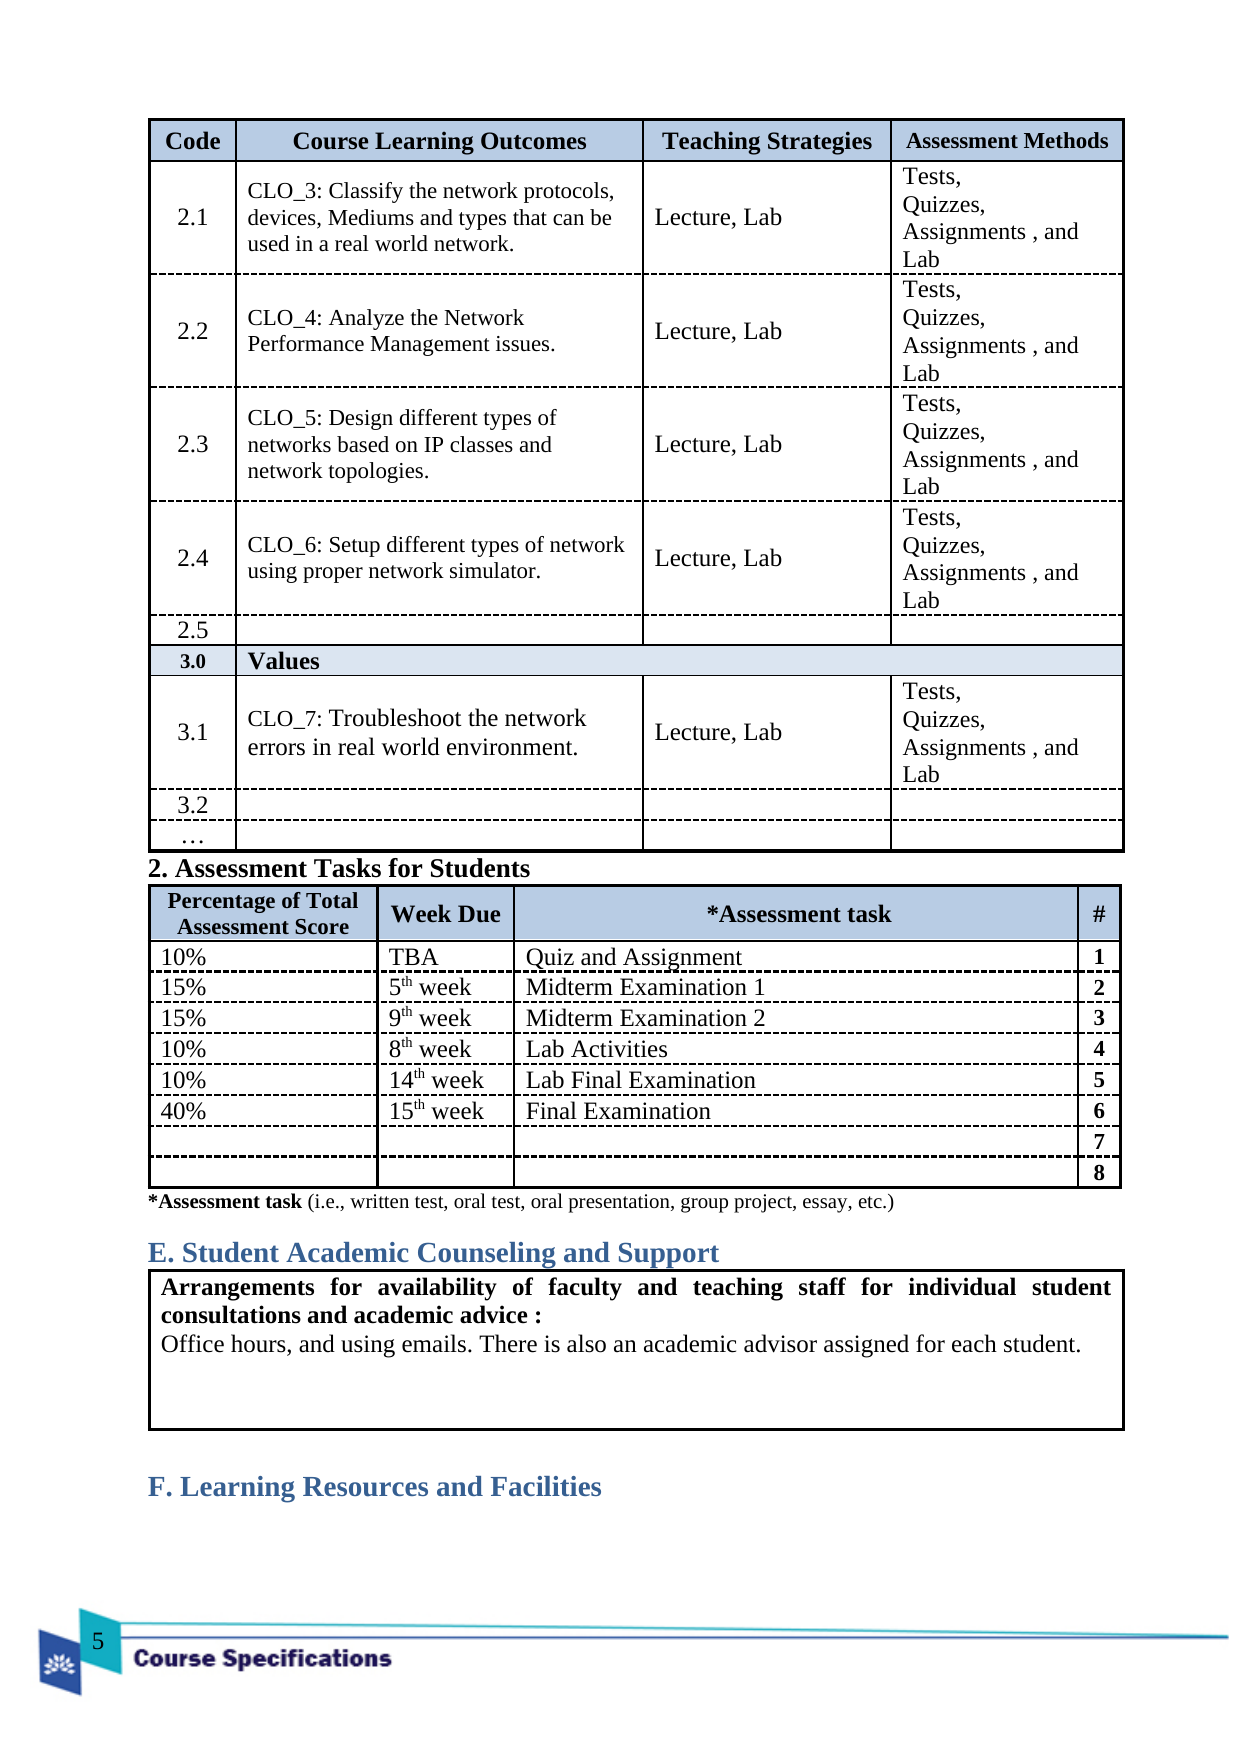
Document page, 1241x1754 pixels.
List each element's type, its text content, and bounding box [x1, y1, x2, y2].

table_cell Tests, Quizzes, Assignments , and Lab [892, 386, 1122, 500]
table_cell Midterm Examination 1 [515, 970, 1077, 1001]
table_cell [237, 614, 642, 644]
table_cell 2.3 [151, 386, 235, 500]
text *Assessment task (i.e., written test, oral test, oral presentation, group project, essay, etc.) [148, 1189, 1122, 1213]
table_cell [237, 819, 642, 849]
table_cell [515, 1125, 1077, 1155]
table_header # [1079, 887, 1119, 939]
table_header Course Learning Outcomes [237, 121, 642, 160]
table_cell 10% [151, 1032, 376, 1063]
table_cell [892, 614, 1122, 644]
table_cell Tests, Quizzes, Assignments , and Lab [892, 273, 1122, 386]
table_cell [644, 614, 890, 644]
table_cell Tests, Quizzes, Assignments , and Lab [892, 676, 1122, 788]
table_cell Lab Final Examination [515, 1063, 1077, 1094]
table_cell Tests, Quizzes, Assignments , and Lab [892, 162, 1122, 272]
table_cell CLO_4: Analyze the Network Performance Management issues. [237, 273, 642, 386]
table_cell Quiz and Assignment [515, 942, 1077, 970]
table_cell 15% [151, 1001, 376, 1032]
table_header Teaching Strategies [644, 121, 890, 160]
table_cell 5th week [379, 970, 513, 1001]
table_cell 1 [1079, 942, 1119, 970]
table_header Assessment Methods [892, 121, 1122, 160]
table_cell 8 [1079, 1155, 1119, 1186]
table_cell [379, 1125, 513, 1155]
table_cell 14th week [379, 1063, 513, 1094]
table_cell 3.1 [151, 676, 235, 788]
table_cell CLO_6: Setup different types of network using proper network simulator. [237, 500, 642, 613]
table_cell 2.4 [151, 500, 235, 613]
table_cell Lecture, Lab [644, 386, 890, 500]
table_cell 5 [1079, 1063, 1119, 1094]
subtitle 2. Assessment Tasks for Students [148, 853, 1122, 884]
table_cell [892, 788, 1122, 818]
table_cell Lecture, Lab [644, 273, 890, 386]
picture [29, 1588, 1229, 1714]
table_cell CLO_5: Design different types of networks based on IP classes and network topologies. [237, 386, 642, 500]
table_cell [151, 1125, 376, 1155]
table_cell Tests, Quizzes, Assignments , and Lab [892, 500, 1122, 613]
table_cell 40% [151, 1094, 376, 1124]
table_cell 3.2 [151, 788, 235, 818]
table_header Percentage of Total Assessment Score [151, 887, 376, 939]
table_cell Midterm Examination 2 [515, 1001, 1077, 1032]
table_cell 3.0 [151, 646, 235, 675]
table_cell 15th week [379, 1094, 513, 1124]
table_cell [237, 788, 642, 818]
table_cell 2 [1079, 970, 1119, 1001]
table_cell 8th week [379, 1032, 513, 1063]
table_cell CLO_3: Classify the network protocols, devices, Mediums and types that can be used in a real world network. [237, 162, 642, 272]
table_cell 2.1 [151, 162, 235, 272]
table_cell CLO_7: Troubleshoot the network errors in real world environment. [237, 676, 642, 788]
table_header Assessment task* [515, 887, 1077, 939]
table_cell 3 [1079, 1001, 1119, 1032]
table_cell Lecture, Lab [644, 162, 890, 272]
table_header Arrangements for availability of faculty and teaching staff for individual student consultations and academic advice : [151, 1272, 1122, 1329]
table_cell 9th week [379, 1001, 513, 1032]
table_cell [151, 1155, 376, 1186]
table_cell … [151, 819, 235, 849]
table_cell Lab Activities [515, 1032, 1077, 1063]
table_header Code [151, 121, 235, 160]
table_cell Lecture, Lab [644, 676, 890, 788]
subtitle F. Learning Resources and Facilities [148, 1469, 1122, 1503]
table_cell 10% [151, 1063, 376, 1094]
table_cell [379, 1155, 513, 1186]
table_cell [515, 1155, 1077, 1186]
table_cell 7 [1079, 1125, 1119, 1155]
table_header Week Due [379, 887, 513, 939]
table_cell [892, 819, 1122, 849]
table_cell 2.5 [151, 614, 235, 644]
table_cell [644, 819, 890, 849]
table_cell 15% [151, 970, 376, 1001]
table_cell Lecture, Lab [644, 500, 890, 613]
table_cell 10% [151, 942, 376, 970]
subtitle E. Student Academic Counseling and Support [148, 1235, 1122, 1268]
table_cell TBA [379, 942, 513, 970]
table_cell 6 [1079, 1094, 1119, 1124]
table_cell [644, 788, 890, 818]
table_cell 4 [1079, 1032, 1119, 1063]
table_cell 2.2 [151, 273, 235, 386]
table_cell Values [237, 646, 1122, 675]
table_cell Final Examination [515, 1094, 1077, 1124]
table_cell Office hours, and using emails. There is also an academic advisor assigned for each student. [151, 1329, 1122, 1428]
